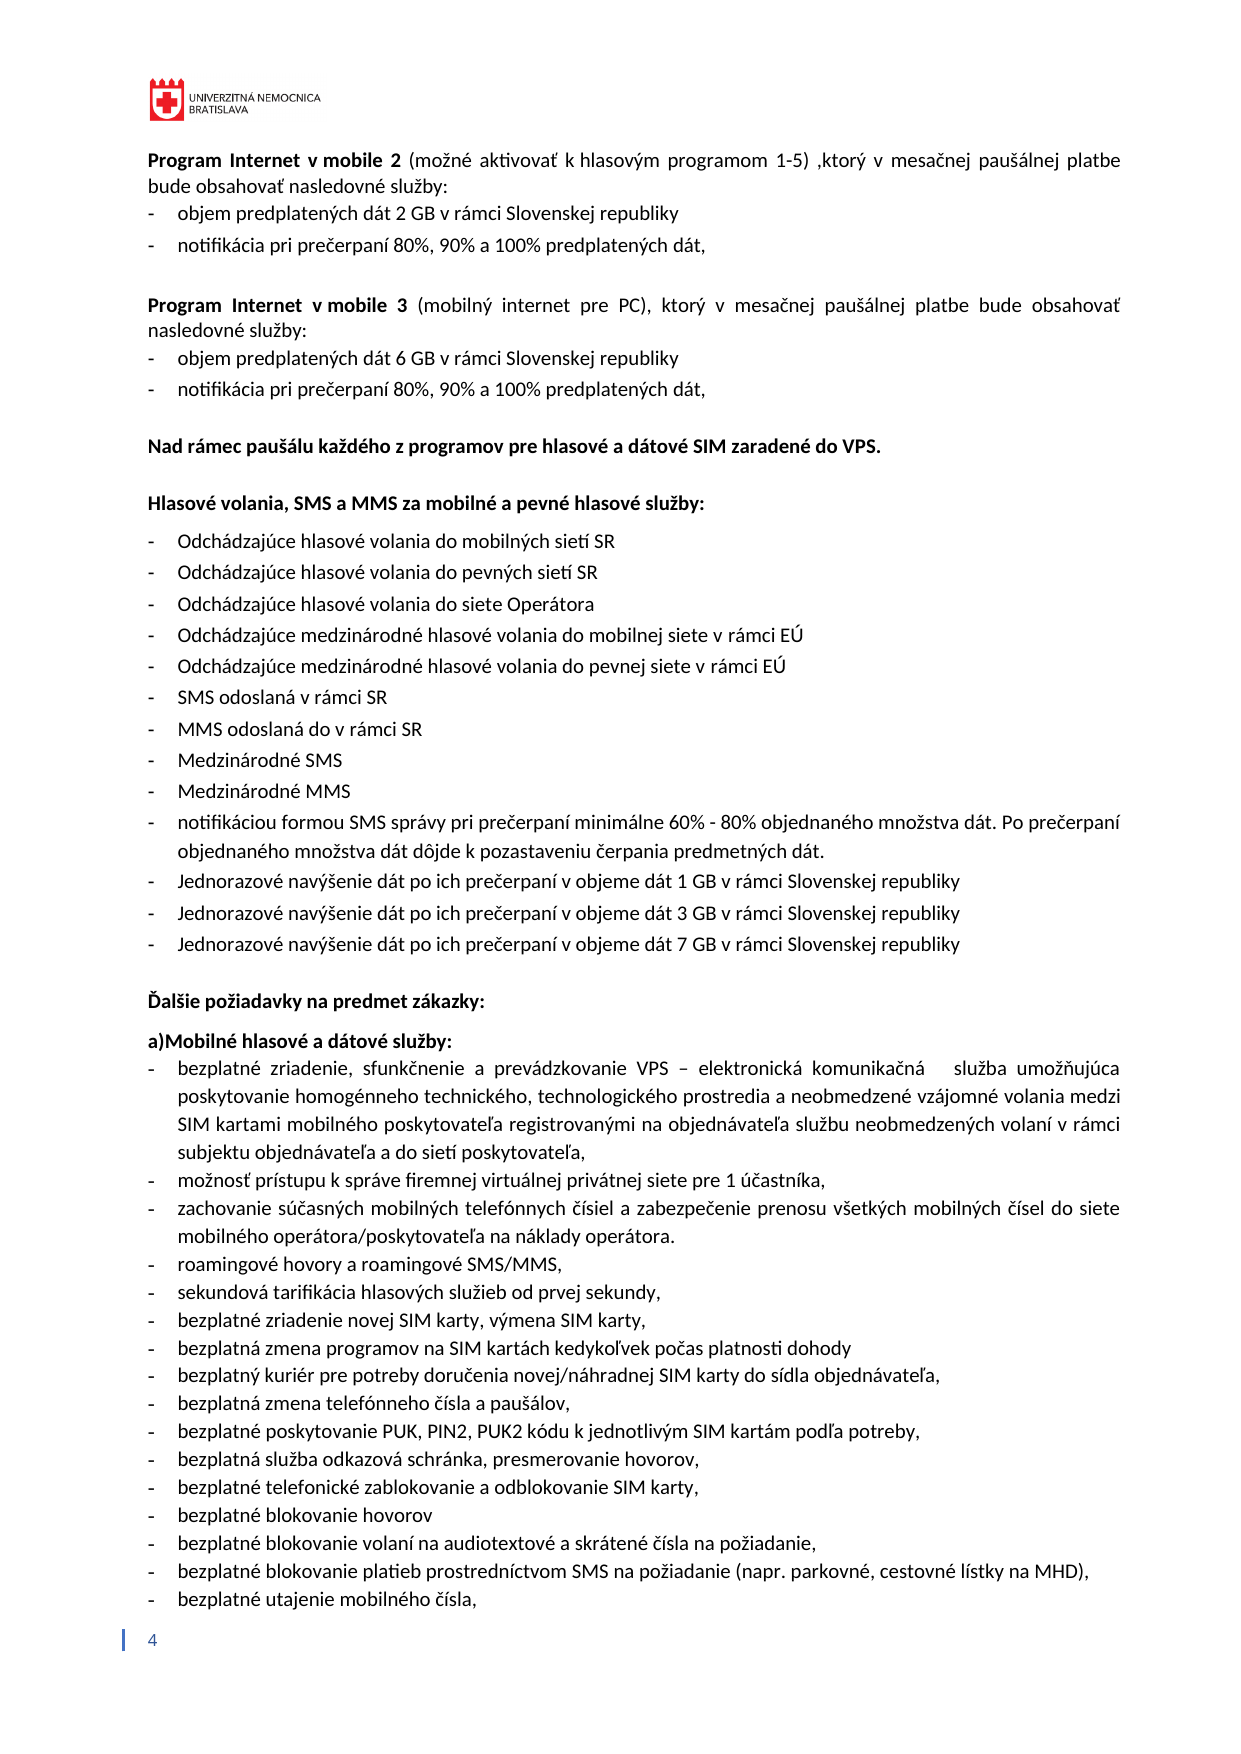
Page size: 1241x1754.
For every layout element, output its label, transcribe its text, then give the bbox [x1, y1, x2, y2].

list bezplatné zriadenie, sfunkčnenie a prevádzkovanie VPS – elektronická komunikačná služba umožňujúca poskytovanie homogénneho technického, technologického prostredia a neobmedzené vzájomné volania medzi SIM kartami mobilného poskytovateľa registrovanými na objednávateľa službu neobmedzených volaní v rámci subjektu objednávateľa a do sietí poskytovateľa, [148, 1056, 1122, 1165]
list Mobilné hlasové a dátové služby: [148, 1028, 1122, 1054]
list zachovanie súčasných mobilných telefónnych čísiel a zabezpečenie prenosu všetkých mobilných čísel do siete mobilného operátora/poskytovateľa na náklady operátora. [148, 1195, 1122, 1248]
list Jednorazové navýšenie dát po ich prečerpaní v objeme dát 7 GB v rámci Slovenskej republiky [148, 929, 1122, 957]
list bezplatné utajenie mobilného čísla, [148, 1586, 1122, 1611]
list MMS odoslaná do v rámci SR [148, 714, 1122, 742]
list Jednorazové navýšenie dát po ich prečerpaní v objeme dát 1 GB v rámci Slovenskej republiky [148, 866, 1122, 895]
list objem predplatených dát 2 GB v rámci Slovenskej republiky [148, 198, 1122, 227]
list Odchádzajúce hlasové volania do mobilných sietí SR [148, 526, 1122, 555]
list Odchádzajúce hlasové volania do siete Operátora [148, 589, 1122, 617]
text Ďalšie požiadavky na predmet zákazky: [148, 988, 1122, 1014]
list bezplatné telefonické zablokovanie a odblokovanie SIM karty, [148, 1474, 1122, 1500]
list notifikácia pri prečerpaní 80%, 90% a 100% predplatených dát, [148, 374, 1122, 403]
list SMS odoslaná v rámci SR [148, 682, 1122, 711]
list notifikáciou formou SMS správy pri prečerpaní minimálne 60% - 80% objednaného množstva dát. Po prečerpaní objednaného množstva dát dôjde k pozastaveniu čerpania predmetných dát. [148, 807, 1122, 864]
text Hlasové volania, SMS a MMS za mobilné a pevné hlasové služby: [148, 490, 1122, 516]
list bezplatná služba odkazová schránka, presmerovanie hovorov, [148, 1446, 1122, 1472]
list roamingové hovory a roamingové SMS/MMS, [148, 1251, 1122, 1276]
list bezplatné blokovanie hovorov [148, 1502, 1122, 1528]
list bezplatné zriadenie novej SIM karty, výmena SIM karty, [148, 1307, 1122, 1332]
text Program Internet v mobile 3 (mobilný internet pre PC), ktorý v mesačnej paušálnej platbe bude obsahovať nasledovné služby: [148, 292, 1122, 343]
list sekundová tarifikácia hlasových služieb od prvej sekundy, [148, 1279, 1122, 1304]
picture [147, 73, 327, 122]
list notifikácia pri prečerpaní 80%, 90% a 100% predplatených dát, [148, 230, 1122, 258]
list Odchádzajúce hlasové volania do pevných sietí SR [148, 557, 1122, 586]
list bezplatná zmena telefónneho čísla a paušálov, [148, 1391, 1122, 1416]
text Nad rámec paušálu každého z programov pre hlasové a dátové SIM zaradené do VPS. [148, 434, 1122, 459]
list Jednorazové navýšenie dát po ich prečerpaní v objeme dát 3 GB v rámci Slovenskej republiky [148, 898, 1122, 926]
list Medzinárodné SMS [148, 745, 1122, 773]
list bezplatný kuriér pre potreby doručenia novej/náhradnej SIM karty do sídla objednávateľa, [148, 1363, 1122, 1388]
list Medzinárodné MMS [148, 776, 1122, 805]
list bezplatné poskytovanie PUK, PIN2, PUK2 kódu k jednotlivým SIM kartám podľa potreby, [148, 1418, 1122, 1444]
text Program Internet v mobile 2 (možné aktivovať k hlasovým programom 1-5) ,ktorý v mesačnej paušálnej platbe bude obsahovať nasledovné služby: [148, 148, 1122, 198]
list bezplatné blokovanie volaní na audiotextové a skrátené čísla na požiadanie, [148, 1530, 1122, 1556]
list Odchádzajúce medzinárodné hlasové volania do mobilnej siete v rámci EÚ [148, 620, 1122, 648]
list objem predplatených dát 6 GB v rámci Slovenskej republiky [148, 343, 1122, 371]
list možnosť prístupu k správe firemnej virtuálnej privátnej siete pre 1 účastníka, [148, 1167, 1122, 1193]
list Odchádzajúce medzinárodné hlasové volania do pevnej siete v rámci EÚ [148, 651, 1122, 680]
list bezplatné blokovanie platieb prostredníctvom SMS na požiadanie (napr. parkovné, cestovné lístky na MHD), [148, 1558, 1122, 1583]
list bezplatná zmena programov na SIM kartách kedykoľvek počas platnosti dohody [148, 1335, 1122, 1360]
